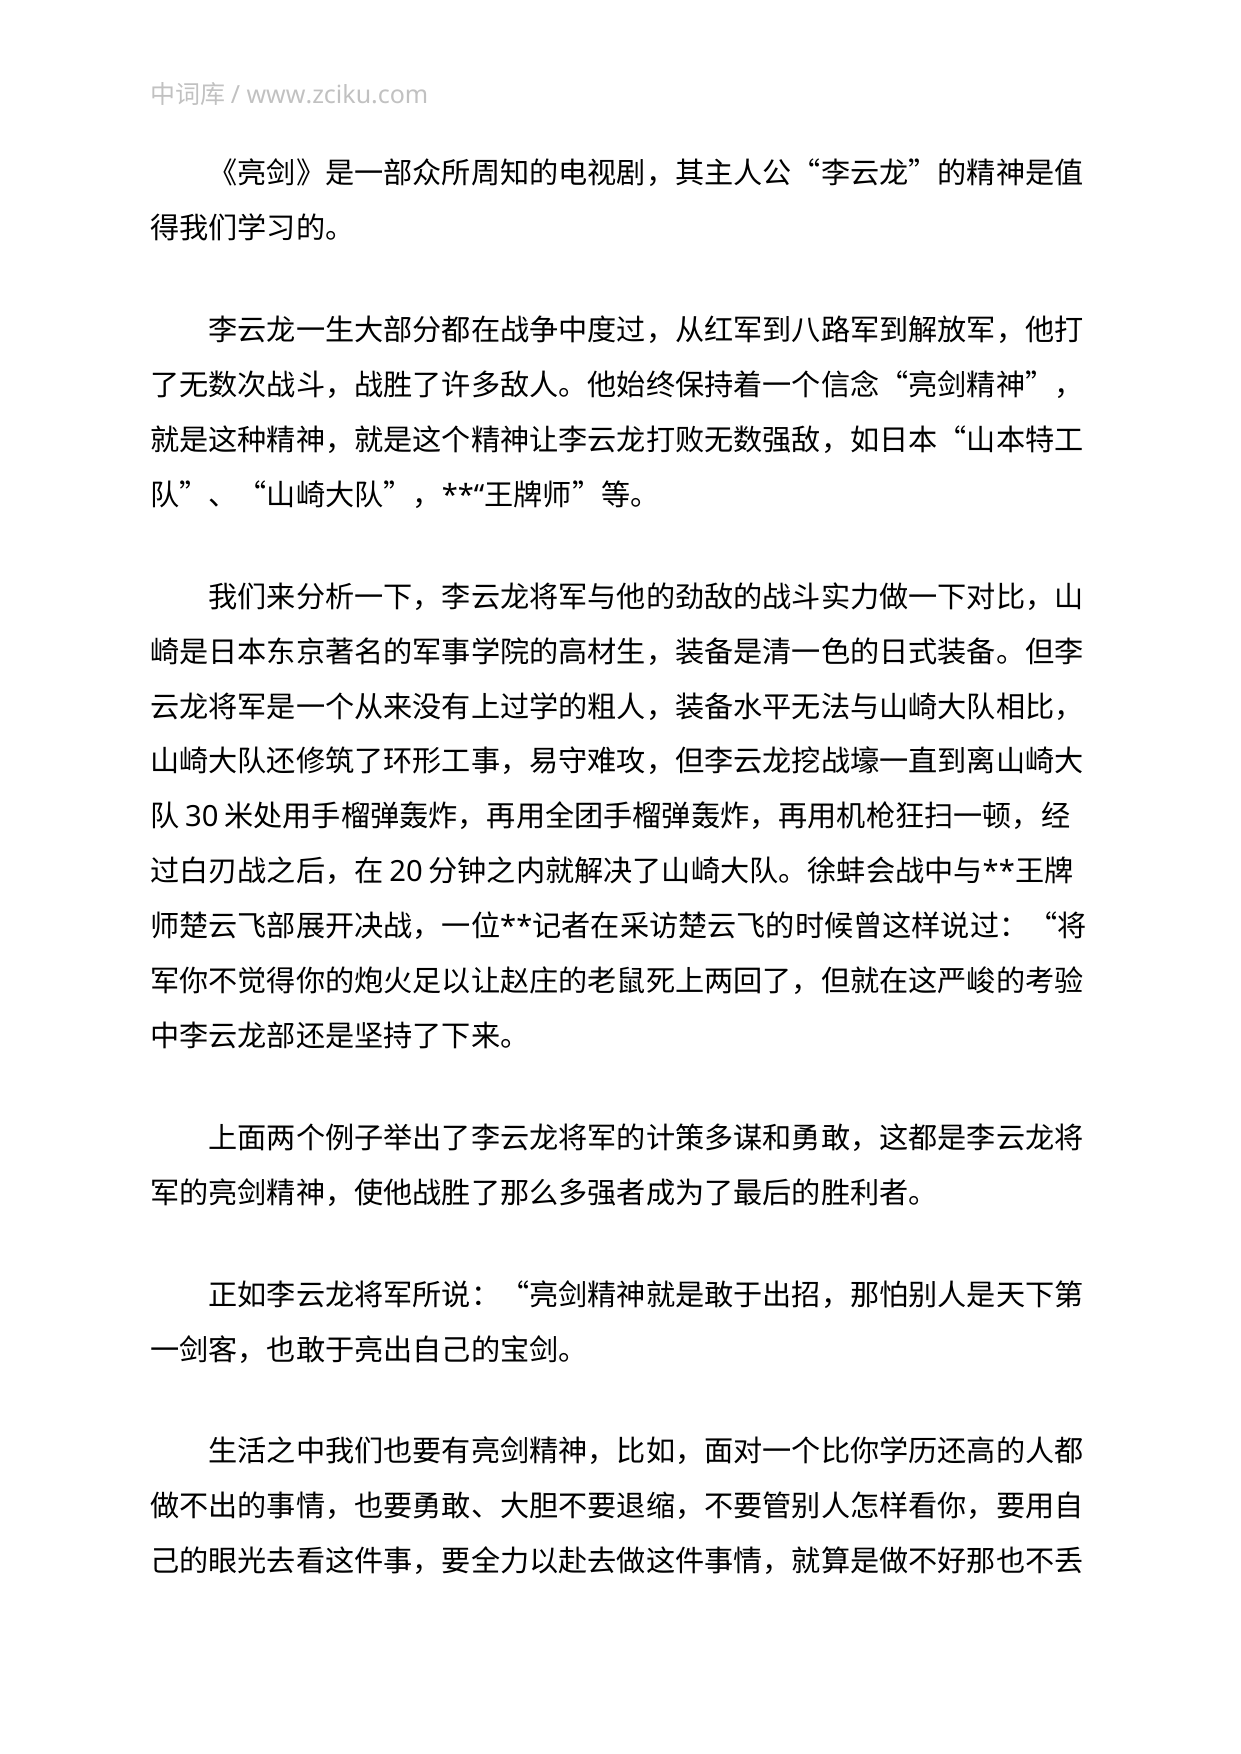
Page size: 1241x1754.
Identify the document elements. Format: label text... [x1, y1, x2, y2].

text 上面两个例子举出了李云龙将军的计策多谋和勇敢，这都是李云龙将军的亮剑精神，使他战胜了那么多强者成为了最后的胜利者。 [150, 1114, 1090, 1212]
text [150, 1428, 1090, 1580]
text 《亮剑》是一部众所周知的电视剧，其主人公“李云龙”的精神是值得我们学习的。 [150, 150, 1090, 247]
text 正如李云龙将军所说：“亮剑精神就是敢于出招，那怕别人是天下第一剑客，也敢于亮出自己的宝剑。 [150, 1271, 1090, 1368]
text 我们来分析一下，李云龙将军与他的劲敌的战斗实力做一下对比，山崎是日本东京著名的军事学院的高材生，装备是清一色的日式装备。但李云龙将军是一个从来没有上过学的粗人，装备水平无法与山崎大队相比，山崎大队还修筑了环形工事，易守难攻，但李云龙挖战壕一直到离山崎大队30米处用手榴弹轰炸，再用全团手榴弹轰炸，再用机枪狂扫一顿，经过白刃战之后，在20分钟之内就解决了山崎大队。徐蚌会战中与**王牌师楚云飞部展开决战，一位**记者在采访楚云飞的时候曾这样说过：“将军你不觉得你的炮火足以让赵庄的老鼠死上两回了，但就在这严峻的考验中李云龙部还是坚持了下来。 [150, 573, 1090, 1055]
text 李云龙一生大部分都在战争中度过，从红军到八路军到解放军，他打了无数次战斗，战胜了许多敌人。他始终保持着一个信念“亮剑精神”，就是这种精神，就是这个精神让李云龙打败无数强敌，如日本“山本特工队”、“山崎大队”，**“王牌师”等。 [150, 307, 1090, 514]
